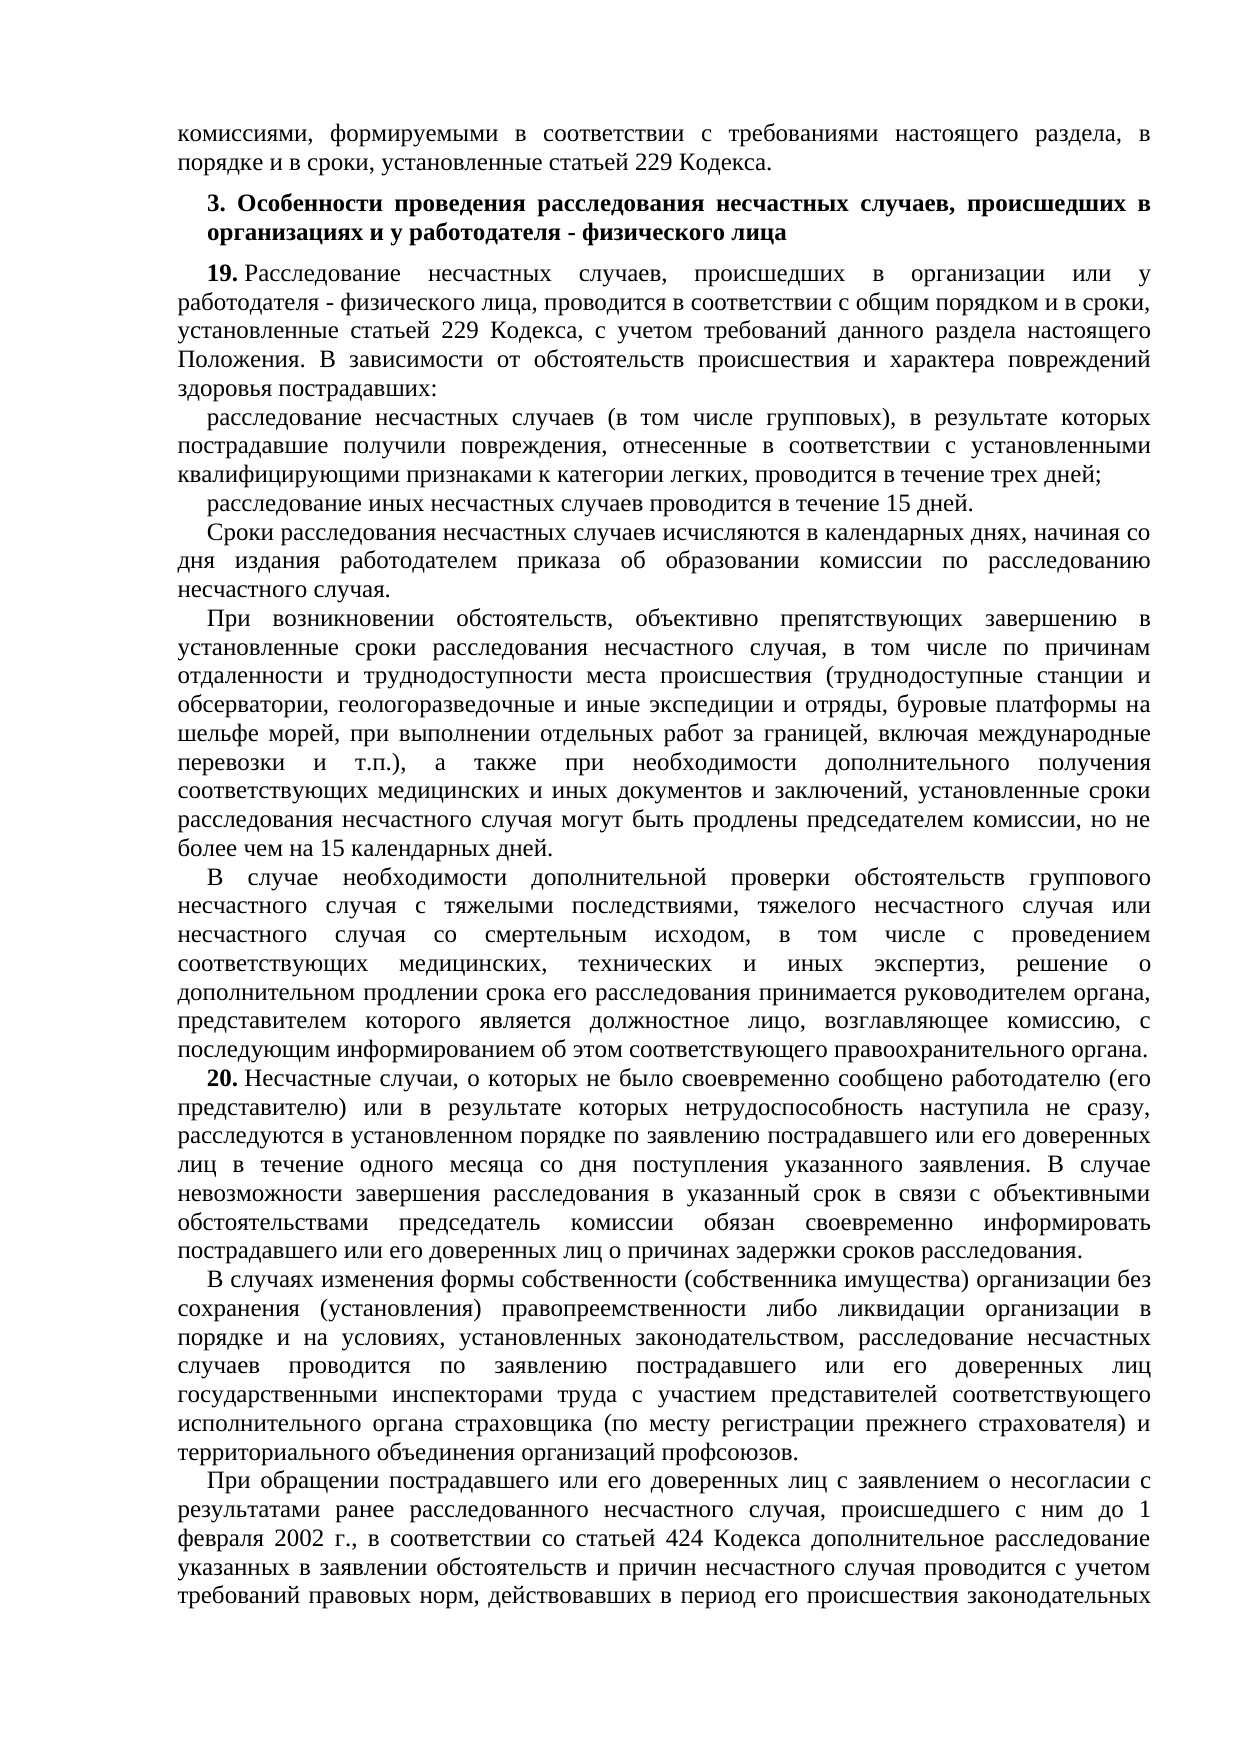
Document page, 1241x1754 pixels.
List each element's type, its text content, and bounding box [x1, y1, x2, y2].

text При возникновении обстоятельств, объективно препятствующих завершению в установленные сроки расследования несчастного случая, в том числе по причинам отдаленности и труднодоступности места происшествия (труднодоступные станции и обсерватории, геологоразведочные и иные экспедиции и отряды, буровые платформы на шельфе морей, при выполнении отдельных работ за границей, включая международные перевозки и т.п.), а также при необходимости дополнительного получения соответствующих медицинских и иных документов и заключений, установленные сроки расследования несчастного случая могут быть продлены председателем комиссии, но не более чем на 15 календарных дней. [177, 603, 1152, 862]
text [177, 1466, 1152, 1609]
text В случаях изменения формы собственности (собственника имущества) организации без сохранения (установления) правопреемственности либо ликвидации организации в порядке и на условиях, установленных законодательством, расследование несчастных случаев проводится по заявлению пострадавшего или его доверенных лиц государственными инспекторами труда с участием представителей соответствующего исполнительного органа страховщика (по месту регистрации прежнего страхователя) и территориального объединения организаций профсоюзов. [177, 1264, 1152, 1466]
text Сроки расследования несчастных случаев исчисляются в календарных днях, начиная со дня издания работодателем приказа об образовании комиссии по расследованию несчастного случая. [177, 517, 1152, 603]
text расследование несчастных случаев (в том числе групповых), в результате которых пострадавшие получили повреждения, отнесенные в соответствии с установленными квалифицирующими признаками к категории легких, проводится в течение трех дней; [177, 402, 1152, 488]
text расследование иных несчастных случаев проводится в течение 15 дней. [177, 488, 1152, 517]
text 20. Несчастные случаи, о которых не было своевременно сообщено работодателю (его представителю) или в результате которых нетрудоспособность наступила не сразу, расследуются в установленном порядке по заявлению пострадавшего или его доверенных лиц в течение одного месяца со дня поступления указанного заявления. В случае невозможности завершения расследования в указанный срок в связи с объективными обстоятельствами председатель комиссии обязан своевременно информировать пострадавшего или его доверенных лиц о причинах задержки сроков расследования. [177, 1063, 1152, 1264]
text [177, 118, 1152, 176]
text 19. Расследование несчастных случаев, происшедших в организации или у работодателя - физического лица, проводится в соответствии с общим порядком и в сроки, установленные статьей 229 Кодекса, с учетом требований данного раздела настоящего Положения. В зависимости от обстоятельств происшествия и характера повреждений здоровья пострадавших: [177, 258, 1152, 402]
text 3. Особенности проведения расследования несчастных случаев, происшедших в организациях и у работодателя - физического лица [207, 188, 1152, 246]
text В случае необходимости дополнительной проверки обстоятельств группового несчастного случая с тяжелыми последствиями, тяжелого несчастного случая или несчастного случая со смертельным исходом, в том числе с проведением соответствующих медицинских, технических и иных экспертиз, решение о дополнительном продлении срока его расследования принимается руководителем органа, представителем которого является должностное лицо, возглавляющее комиссию, с последующим информированием об этом соответствующего правоохранительного органа. [177, 862, 1152, 1063]
